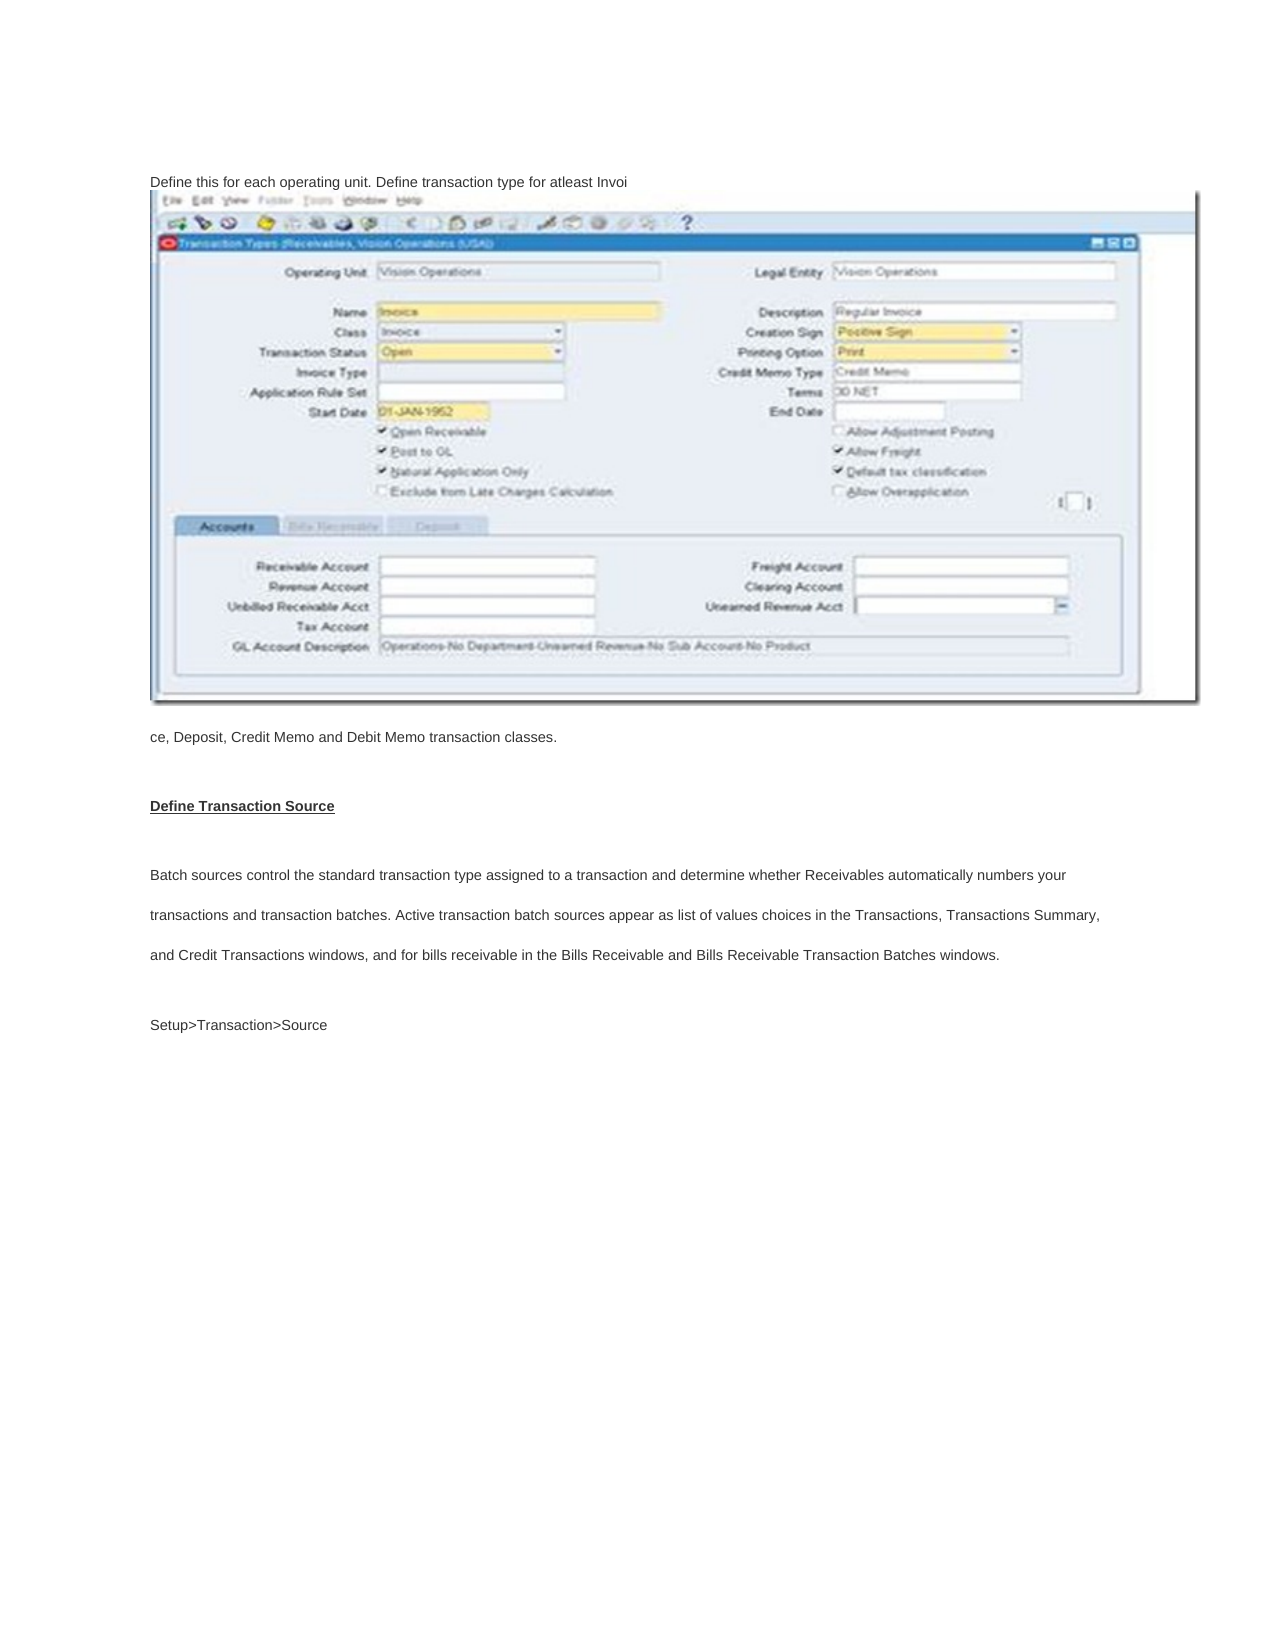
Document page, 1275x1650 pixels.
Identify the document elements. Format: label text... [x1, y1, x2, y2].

text Define this for each operating unit. Define transaction type for atleast Invoice, Deposit, Credit Memo and Debit Memo transaction classes. [150, 150, 1125, 190]
text Setup>Transaction>Source [150, 993, 1125, 1033]
picture [150, 190, 1201, 706]
text Batch sources control the standard transaction type assigned to a transaction and determine whether Receivables automatically numbers your transactions and transaction batches. Active transaction batch sources appear as list of values choices in the Transactions, Transactions Summary, and Credit Transactions windows, and for bills receivable in the Bills Receivable and Bills Receivable Transaction Batches windows. [150, 844, 1125, 964]
text Define Transaction Source [150, 774, 1125, 814]
text Define this for each operating unit. Define transaction type for atleast Invoice, Deposit, Credit Memo and Debit Memo transaction classes. [150, 706, 1125, 745]
